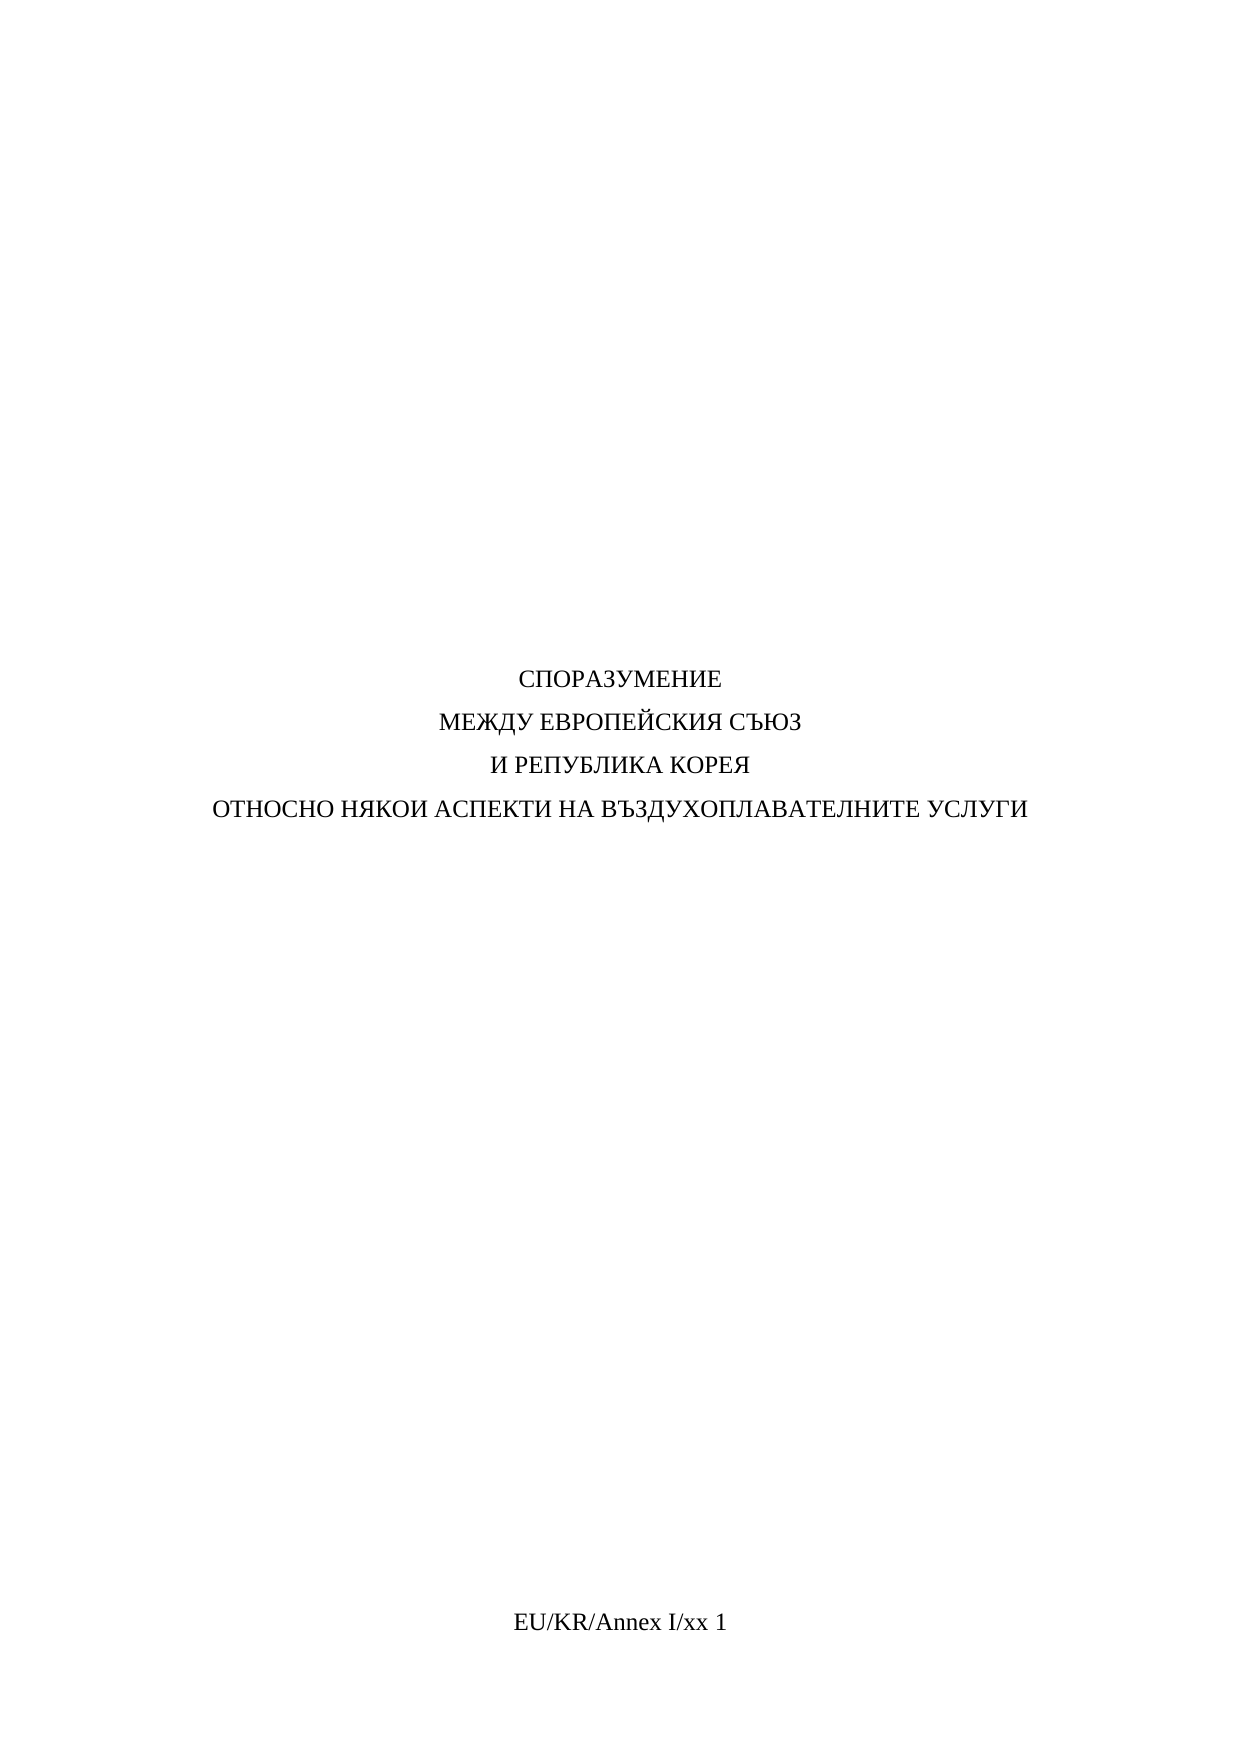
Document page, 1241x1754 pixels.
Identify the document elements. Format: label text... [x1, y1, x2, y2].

text ОТНОСНО НЯКОИ АСПЕКТИ НА ВЪЗДУХОПЛАВАТЕЛНИТЕ УСЛУГИ [118, 794, 1122, 822]
text МЕЖДУ ЕВРОПЕЙСКИЯ СЪЮЗ И РЕПУБЛИКА КОРЕЯ [118, 707, 1122, 779]
text СПОРАЗУМЕНИЕ [118, 664, 1122, 693]
